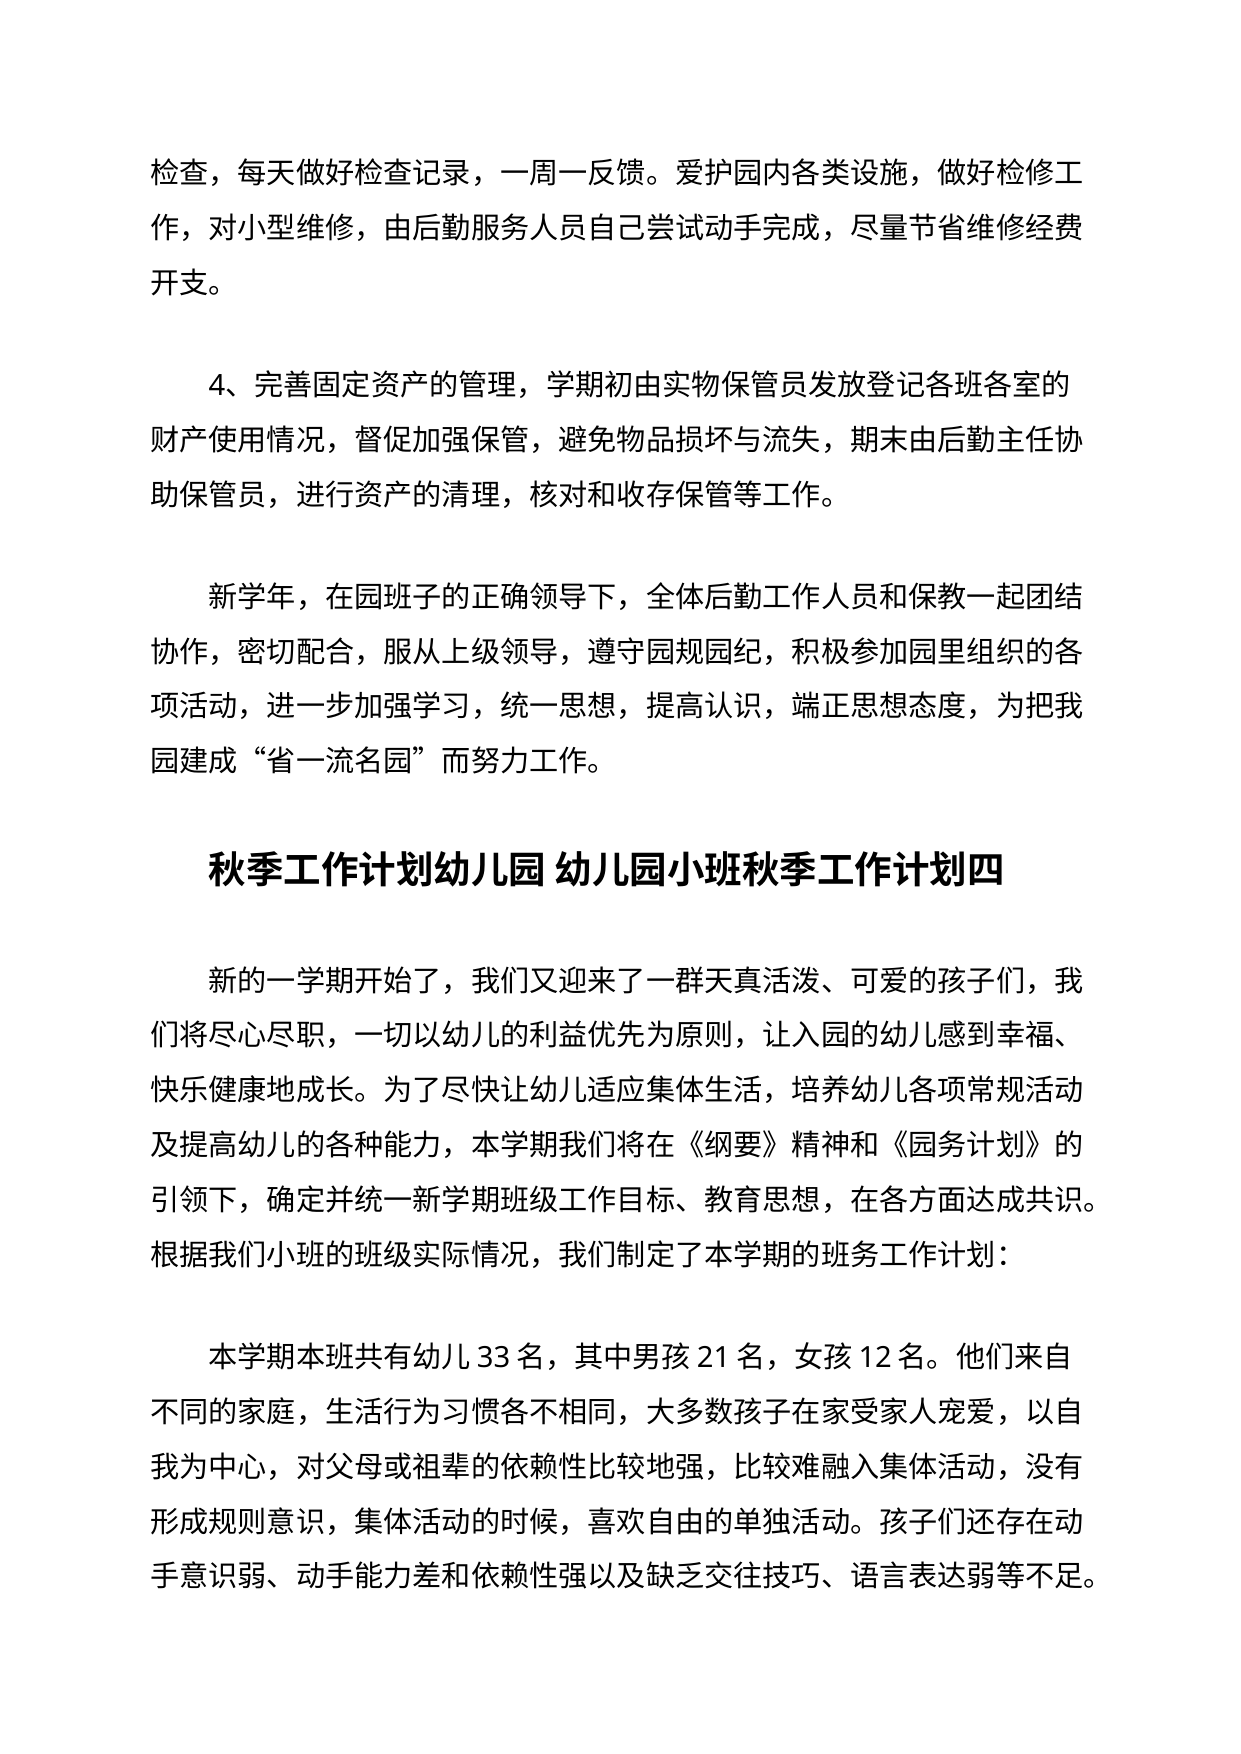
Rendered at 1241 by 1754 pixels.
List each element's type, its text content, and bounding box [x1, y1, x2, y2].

text 新学年，在园班子的正确领导下，全体后勤工作人员和保教一起团结协作，密切配合，服从上级领导，遵守园规园纪，积极参加园里组织的各项活动，进一步加强学习，统一思想，提高认识，端正思想态度，为把我园建成“省一流名园”而努力工作。 [150, 573, 1090, 780]
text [150, 150, 1090, 302]
text 秋季工作计划幼儿园 幼儿园小班秋季工作计划四 [150, 840, 1090, 894]
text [150, 1333, 1090, 1595]
text 4、完善固定资产的管理，学期初由实物保管员发放登记各班各室的财产使用情况，督促加强保管，避免物品损坏与流失，期末由后勤主任协助保管员，进行资产的清理，核对和收存保管等工作。 [150, 362, 1090, 514]
text 新的一学期开始了，我们又迎来了一群天真活泼、可爱的孩子们，我们将尽心尽职，一切以幼儿的利益优先为原则，让入园的幼儿感到幸福、快乐健康地成长。为了尽快让幼儿适应集体生活，培养幼儿各项常规活动及提高幼儿的各种能力，本学期我们将在《纲要》精神和《园务计划》的引领下，确定并统一新学期班级工作目标、教育思想，在各方面达成共识。根据我们小班的班级实际情况，我们制定了本学期的班务工作计划： [150, 957, 1090, 1274]
